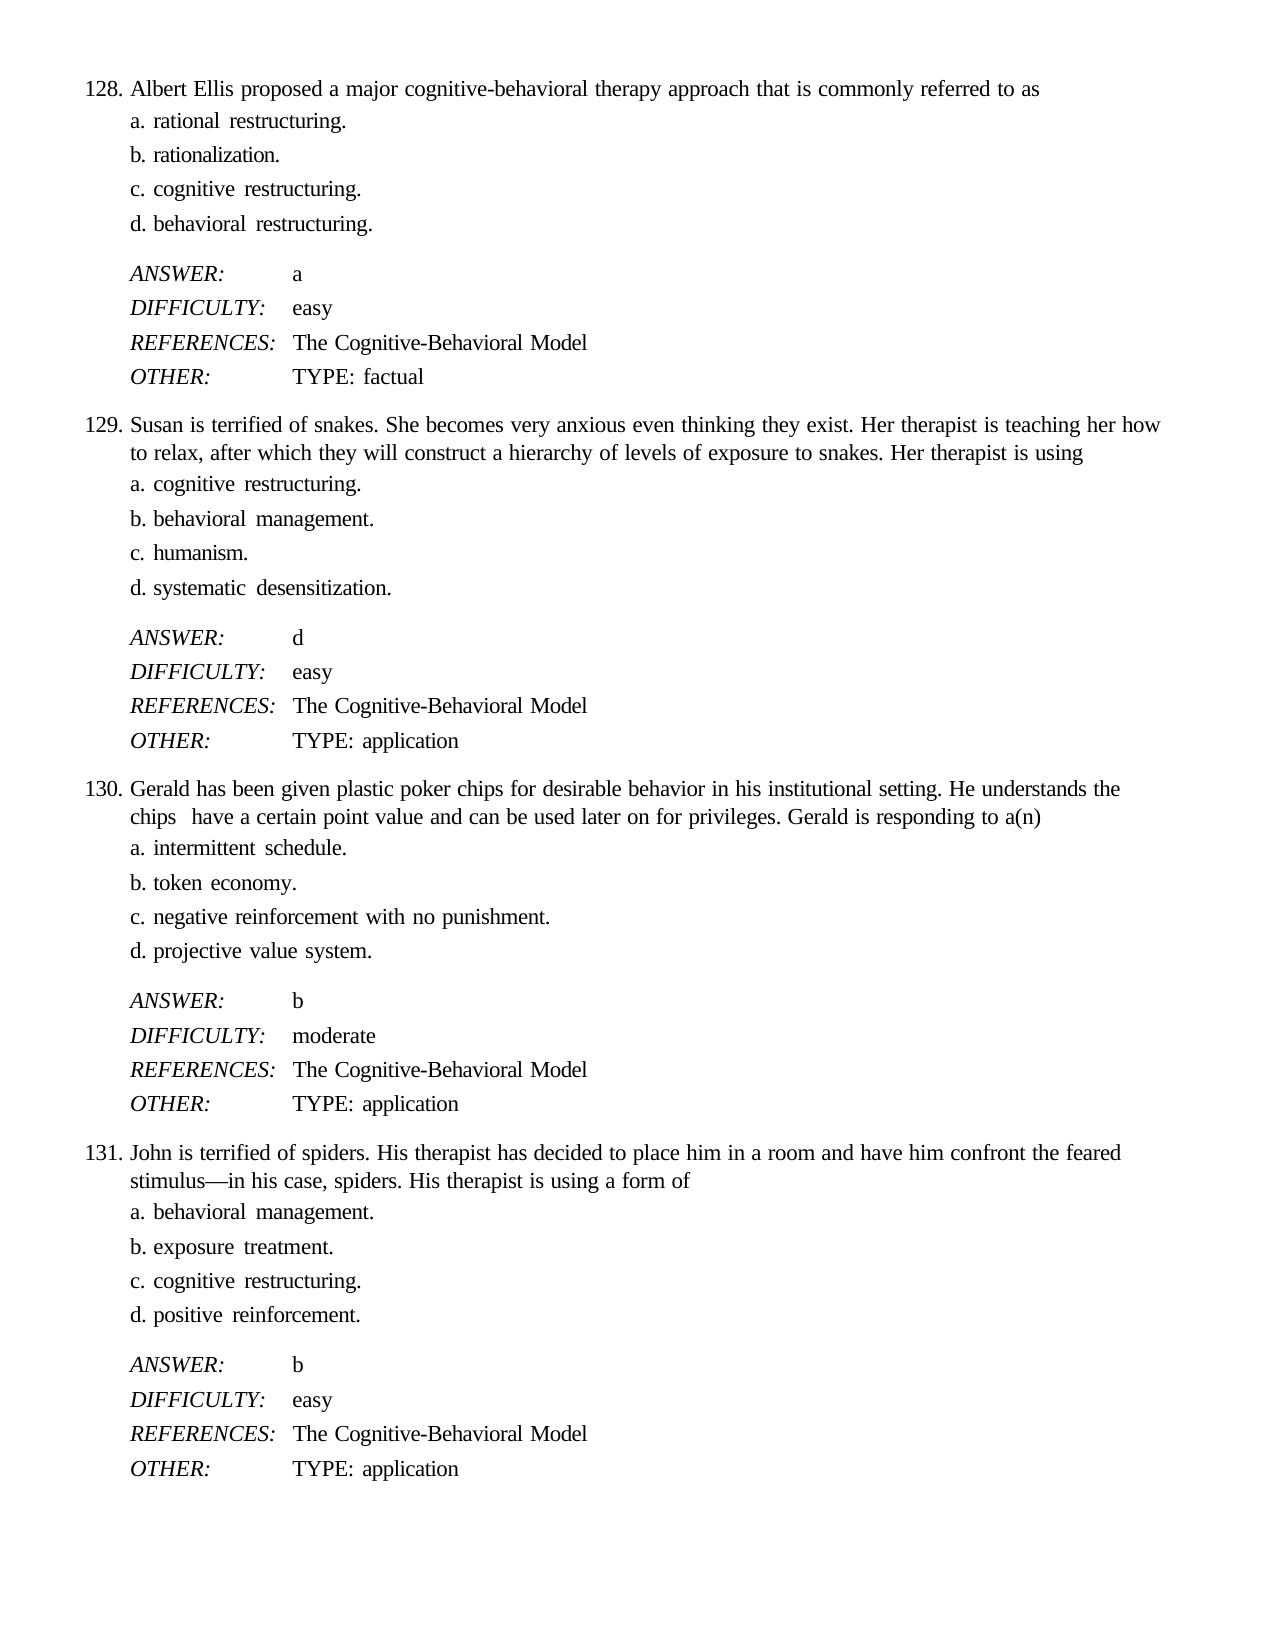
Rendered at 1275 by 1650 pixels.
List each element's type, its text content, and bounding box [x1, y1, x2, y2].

list behavioral restructuring. [130, 210, 1194, 236]
list systematic desensitization. [130, 573, 1194, 600]
text OTHER: TYPE: application [130, 1091, 1194, 1117]
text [130, 329, 1194, 355]
text ANSWER: d [130, 624, 1194, 650]
list projective value system. [130, 937, 1194, 964]
text ANSWER: a [130, 260, 1194, 286]
text REFERENCES: The Cognitive-Behavioral Model [130, 1056, 1194, 1082]
list Gerald has been given plastic poker chips for desirable behavior in his institutional setting. He understands the chips have a certain point value and can be used later on for privileges. Gerald is responding to a(n) [84, 775, 1169, 829]
text OTHER: TYPE: application [130, 1455, 1194, 1481]
list token economy. [130, 868, 1194, 895]
list cognitive restructuring. [130, 175, 1194, 202]
text stimulus—in his case, spiders. His therapist is using a form of [130, 1167, 1194, 1193]
list cognitive restructuring. [130, 470, 1194, 497]
text DIFFICULTY: easy [130, 294, 1194, 321]
list John is terrified of spiders. His therapist has decided to place him in a room and have him confront the feared [84, 1139, 1194, 1165]
list rationalization. [130, 141, 1194, 167]
text OTHER: TYPE: factual [130, 363, 1194, 389]
list rational restructuring. [130, 107, 1194, 133]
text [130, 1420, 1194, 1447]
list humanism. [130, 539, 1194, 566]
list behavioral management. [130, 1198, 1194, 1225]
list Albert Ellis proposed a major cognitive-behavioral therapy approach that is commonly referred to as [84, 75, 1194, 102]
text DIFFICULTY: easy [130, 1386, 1194, 1412]
list positive reinforcement. [130, 1301, 1194, 1328]
list cognitive restructuring. [130, 1267, 1194, 1293]
text DIFFICULTY: easy [130, 658, 1194, 684]
text ANSWER: b [130, 1352, 1194, 1378]
text ANSWER: b [130, 987, 1194, 1014]
list intermittent schedule. [130, 834, 1194, 861]
list Susan is terrified of snakes. She becomes very anxious even thinking they exist. Her therapist is teaching her how to relax, after which they will construct a hierarchy of levels of exposure to snakes. Her therapist is using [84, 411, 1169, 466]
list exposure treatment. [130, 1233, 1194, 1259]
text OTHER: TYPE: application [130, 727, 1194, 753]
text REFERENCES: The Cognitive-Behavioral Model [130, 692, 1194, 719]
list behavioral management. [130, 505, 1194, 531]
list negative reinforcement with no punishment. [130, 903, 1194, 929]
text DIFFICULTY: moderate [130, 1022, 1194, 1048]
